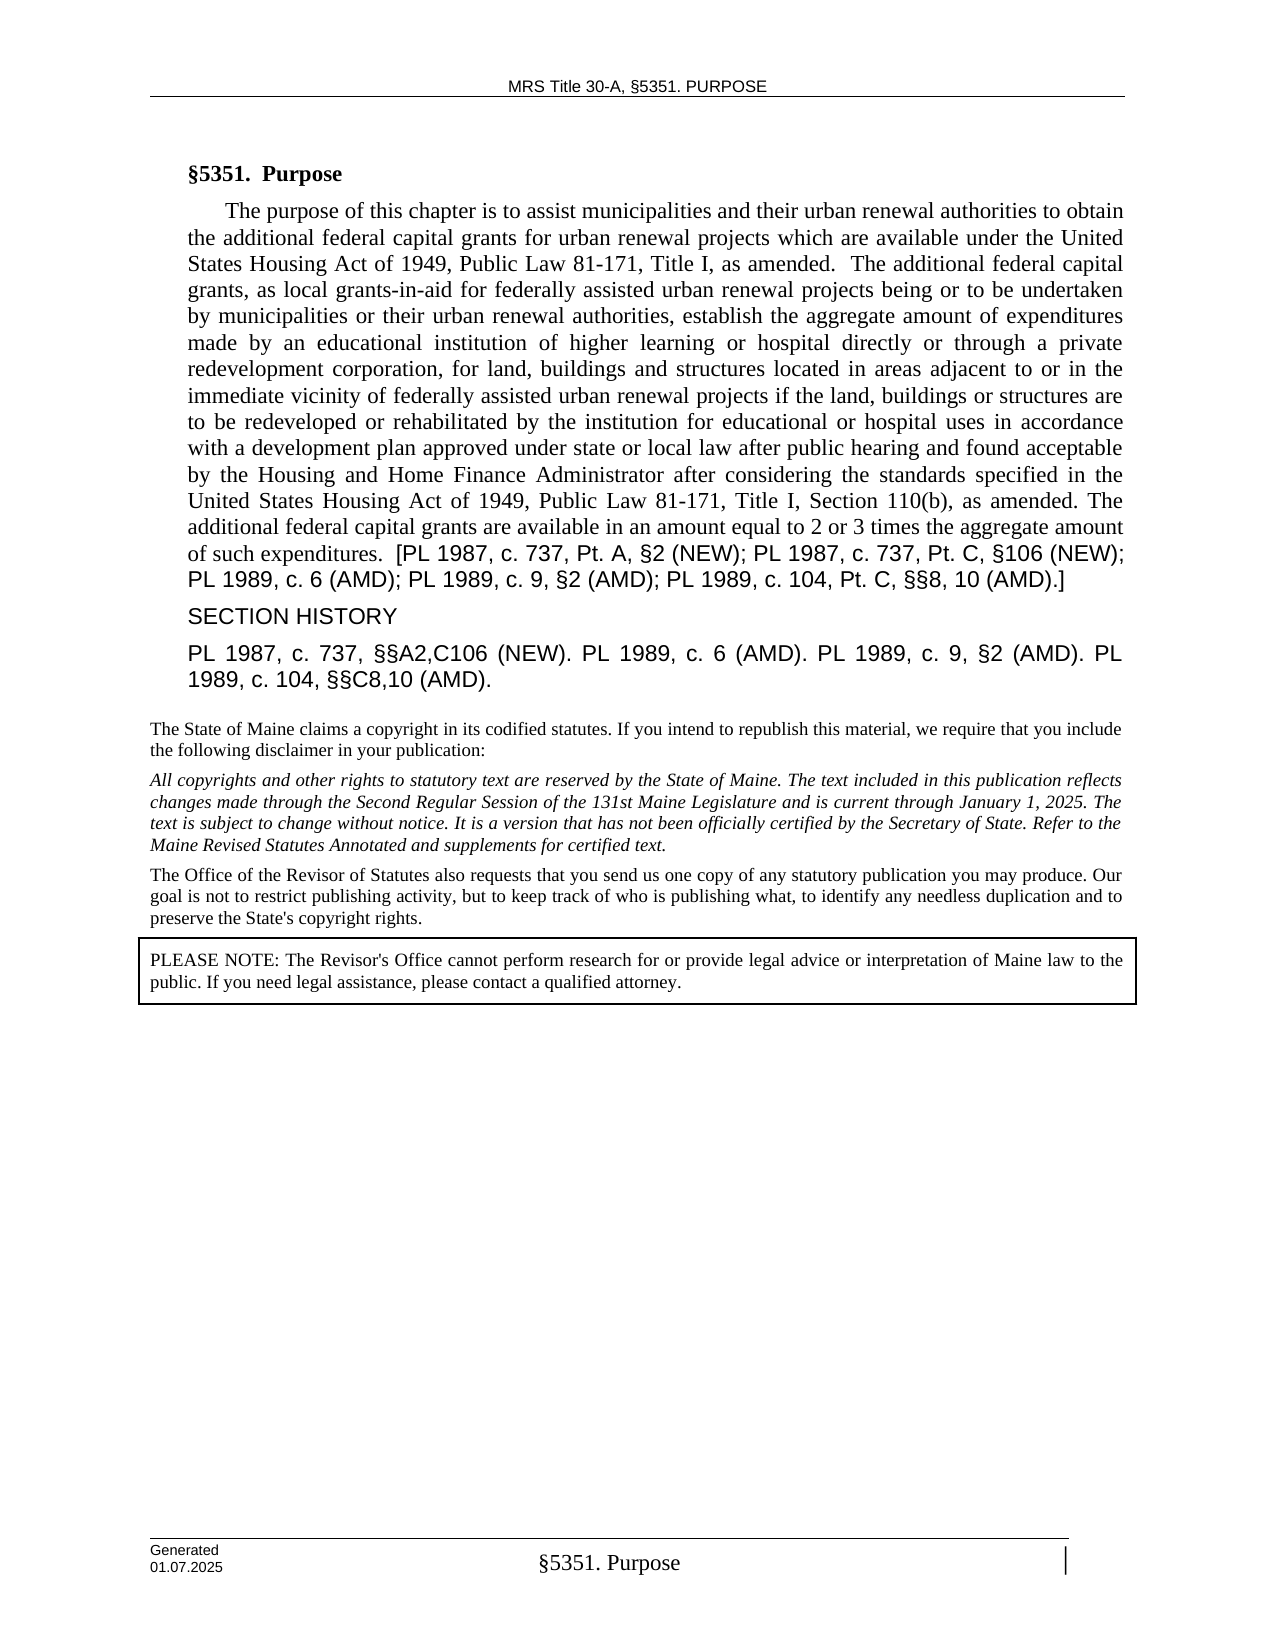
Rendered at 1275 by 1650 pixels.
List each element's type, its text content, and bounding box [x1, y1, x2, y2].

text §5351. Purpose [187, 160, 1125, 187]
text PLEASE NOTE: The Revisor's Office cannot perform research for or provide legal advice or interpretation of Maine law to the public. If you need legal assistance, please contact a qualified attorney. [140, 939, 1135, 1003]
text The Office of the Revisor of Statutes also requests that you send us one copy of any statutory publication you may produce. Our goal is not to restrict publishing activity, but to keep track of who is publishing what, to identify any needless duplication and to preserve the State's copyright rights. [150, 863, 1125, 928]
text All copyrights and other rights to statutory text are reserved by the State of Maine. The text included in this publication reflects changes made through the Second Regular Session of the 131st Maine Legislature and is current through January 1, 2025 . The text is subject to change without notice. It is a version that has not been officially certified by the Secretary of State. Refer to the Maine Revised Statutes Annotated and supplements for certified text. [150, 769, 1125, 855]
text PL 1987, c. 737, §§A2,C106 (NEW). PL 1989, c. 6 (AMD). PL 1989, c. 9, §2 (AMD). PL 1989, c. 104, §§C8,10 (AMD). [187, 640, 1125, 692]
text SECTION HISTORY [187, 603, 1125, 629]
text The purpose of this chapter is to assist municipalities and their urban renewal authorities to obtain the additional federal capital grants for urban renewal projects which are available under the United States Housing Act of 1949, Public Law 81-171, Title I, as amended. The additional federal capital grants, as local grants-in-aid for federally assisted urban renewal projects being or to be undertaken by municipalities or their urban renewal authorities, establish the aggregate amount of expenditures made by an educational institution of higher learning or hospital directly or through a private redevelopment corporation, for land, buildings and structures located in areas adjacent to or in the immediate vicinity of federally assisted urban renewal projects if the land, buildings or structures are to be redeveloped or rehabilitated by the institution for educational or hospital uses in accordance with a development plan approved under state or local law after public hearing and found acceptable by the Housing and Home Finance Administrator after considering the standards specified in the United States Housing Act of 1949, Public Law 81-171, Title I, Section 110(b), as amended. The additional federal capital grants are available in an amount equal to 2 or 3 times the aggregate amount of such expenditures. [PL 1987, c. 737, Pt. A, §2 (NEW); PL 1987, c. 737, Pt. C, §106 (NEW); PL 1989, c. 6 (AMD); PL 1989, c. 9, §2 (AMD); PL 1989, c. 104, Pt. C, §§8, 10 (AMD).] [187, 197, 1125, 593]
text The State of Maine claims a copyright in its codified statutes. If you intend to republish this material, we require that you include the following disclaimer in your publication: [150, 717, 1125, 761]
